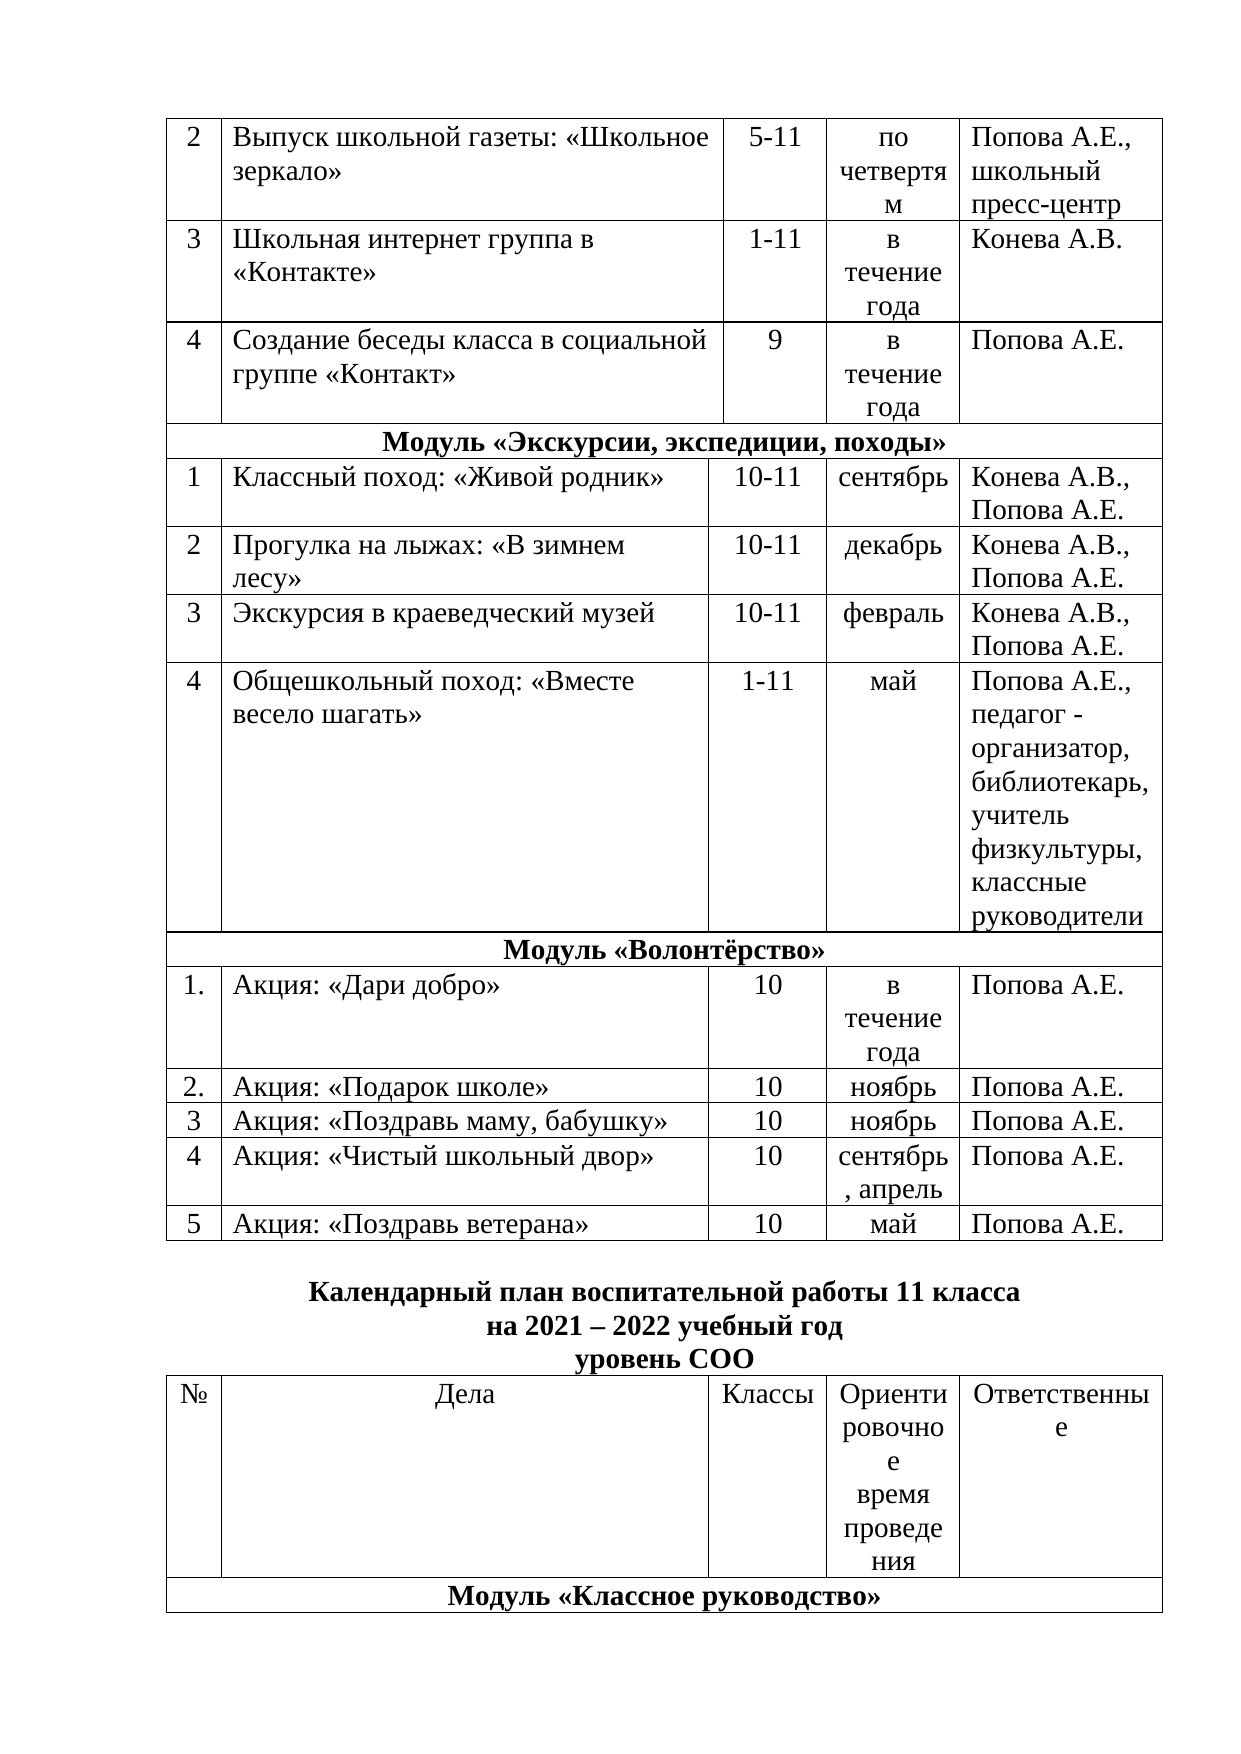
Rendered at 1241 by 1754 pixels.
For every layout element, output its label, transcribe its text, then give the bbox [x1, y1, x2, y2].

table_cell 9 [724, 323, 826, 423]
text на 2021 – 2022 учебный год [177, 1308, 1152, 1341]
table_cell 5-11 [724, 119, 826, 220]
table_cell 3 [167, 221, 221, 321]
table_cell в течение года [827, 221, 959, 321]
table_cell 10-11 [709, 459, 826, 526]
table_cell Акция: «Поздравь ветерана» [222, 1206, 708, 1239]
table_cell Конева А.В., Попова А.Е. [960, 459, 1162, 526]
table_header Ответственные [960, 1376, 1162, 1577]
table_cell февраль [827, 595, 959, 662]
text Календарный план воспитательной работы 11 класса [177, 1274, 1152, 1308]
table_cell Попова А.Е. [960, 1069, 1162, 1102]
table_cell Прогулка на лыжах: «В зимнем лесу» [222, 527, 708, 594]
table_cell Выпуск школьной газеты: «Школьное зеркало» [222, 119, 723, 220]
table_cell декабрь [827, 527, 959, 594]
table_cell Попова А.Е. [960, 1103, 1162, 1137]
table_header № [167, 1376, 221, 1577]
table_cell ноябрь [827, 1069, 959, 1102]
table_cell сентябрь [827, 459, 959, 526]
table_cell 2 [167, 527, 221, 594]
table_cell 10-11 [709, 595, 826, 662]
table_cell Акция: «Поздравь маму, бабушку» [222, 1103, 708, 1137]
table_cell Попова А.Е. [960, 967, 1162, 1068]
table_cell 10 [709, 967, 826, 1068]
table_cell Попова А.Е., школьный пресс-центр [960, 119, 1162, 220]
table_cell Конева А.В., Попова А.Е. [960, 595, 1162, 662]
table_cell Классный поход: «Живой родник» [222, 459, 708, 526]
table_cell 10 [709, 1206, 826, 1239]
table_cell Экскурсия в краеведческий музей [222, 595, 708, 662]
table_cell 4 [167, 323, 221, 423]
table_cell 10-11 [709, 527, 826, 594]
table_header Ориентировочное время проведения [827, 1376, 959, 1577]
table_cell Акция: «Дари добро» [222, 967, 708, 1068]
table_cell май [827, 1206, 959, 1239]
table_cell в течение года [827, 323, 959, 423]
table_cell Модуль «Экскурсии, экспедиции, походы» [167, 424, 1162, 458]
table_cell Акция: «Подарок школе» [222, 1069, 708, 1102]
table_cell 10 [709, 1138, 826, 1205]
text уровень СОО [177, 1341, 1152, 1375]
table_cell Попова А.Е. [960, 1138, 1162, 1205]
table_cell 5 [167, 1206, 221, 1239]
table_cell 1-11 [709, 663, 826, 931]
table_cell Модуль «Волонтёрство» [167, 933, 1162, 966]
table_cell по четвертям [827, 119, 959, 220]
table_cell Попова А.Е. [960, 323, 1162, 423]
table_cell Конева А.В., Попова А.Е. [960, 527, 1162, 594]
table_cell Общешкольный поход: «Вместе весело шагать» [222, 663, 708, 931]
table_cell 1-11 [724, 221, 826, 321]
table_cell 4 [167, 1138, 221, 1205]
table_header Дела [222, 1376, 708, 1577]
table_cell 10 [709, 1069, 826, 1102]
table_cell в течение года [827, 967, 959, 1068]
table_cell 1 [167, 459, 221, 526]
table_cell Модуль «Классное руководство» [167, 1578, 1162, 1612]
table_cell 10 [709, 1103, 826, 1137]
table_cell 3 [167, 595, 221, 662]
table_cell сентябрь, апрель [827, 1138, 959, 1205]
table_cell Акция: «Чистый школьный двор» [222, 1138, 708, 1205]
table_cell 4 [167, 663, 221, 931]
table_cell Попова А.Е., педагог - организатор, библиотекарь, учитель физкультуры, классные руководители [960, 663, 1162, 931]
table_cell Школьная интернет группа в «Контакте» [222, 221, 723, 321]
table_cell 3 [167, 1103, 221, 1137]
table_cell Создание беседы класса в социальной группе «Контакт» [222, 323, 723, 423]
table_cell ноябрь [827, 1103, 959, 1137]
table_cell 2. [167, 1069, 221, 1102]
table_cell май [827, 663, 959, 931]
table_cell 1. [167, 967, 221, 1068]
table_cell Конева А.В. [960, 221, 1162, 321]
table_cell Попова А.Е. [960, 1206, 1162, 1239]
table_header Классы [709, 1376, 826, 1577]
table_cell 2 [167, 119, 221, 220]
